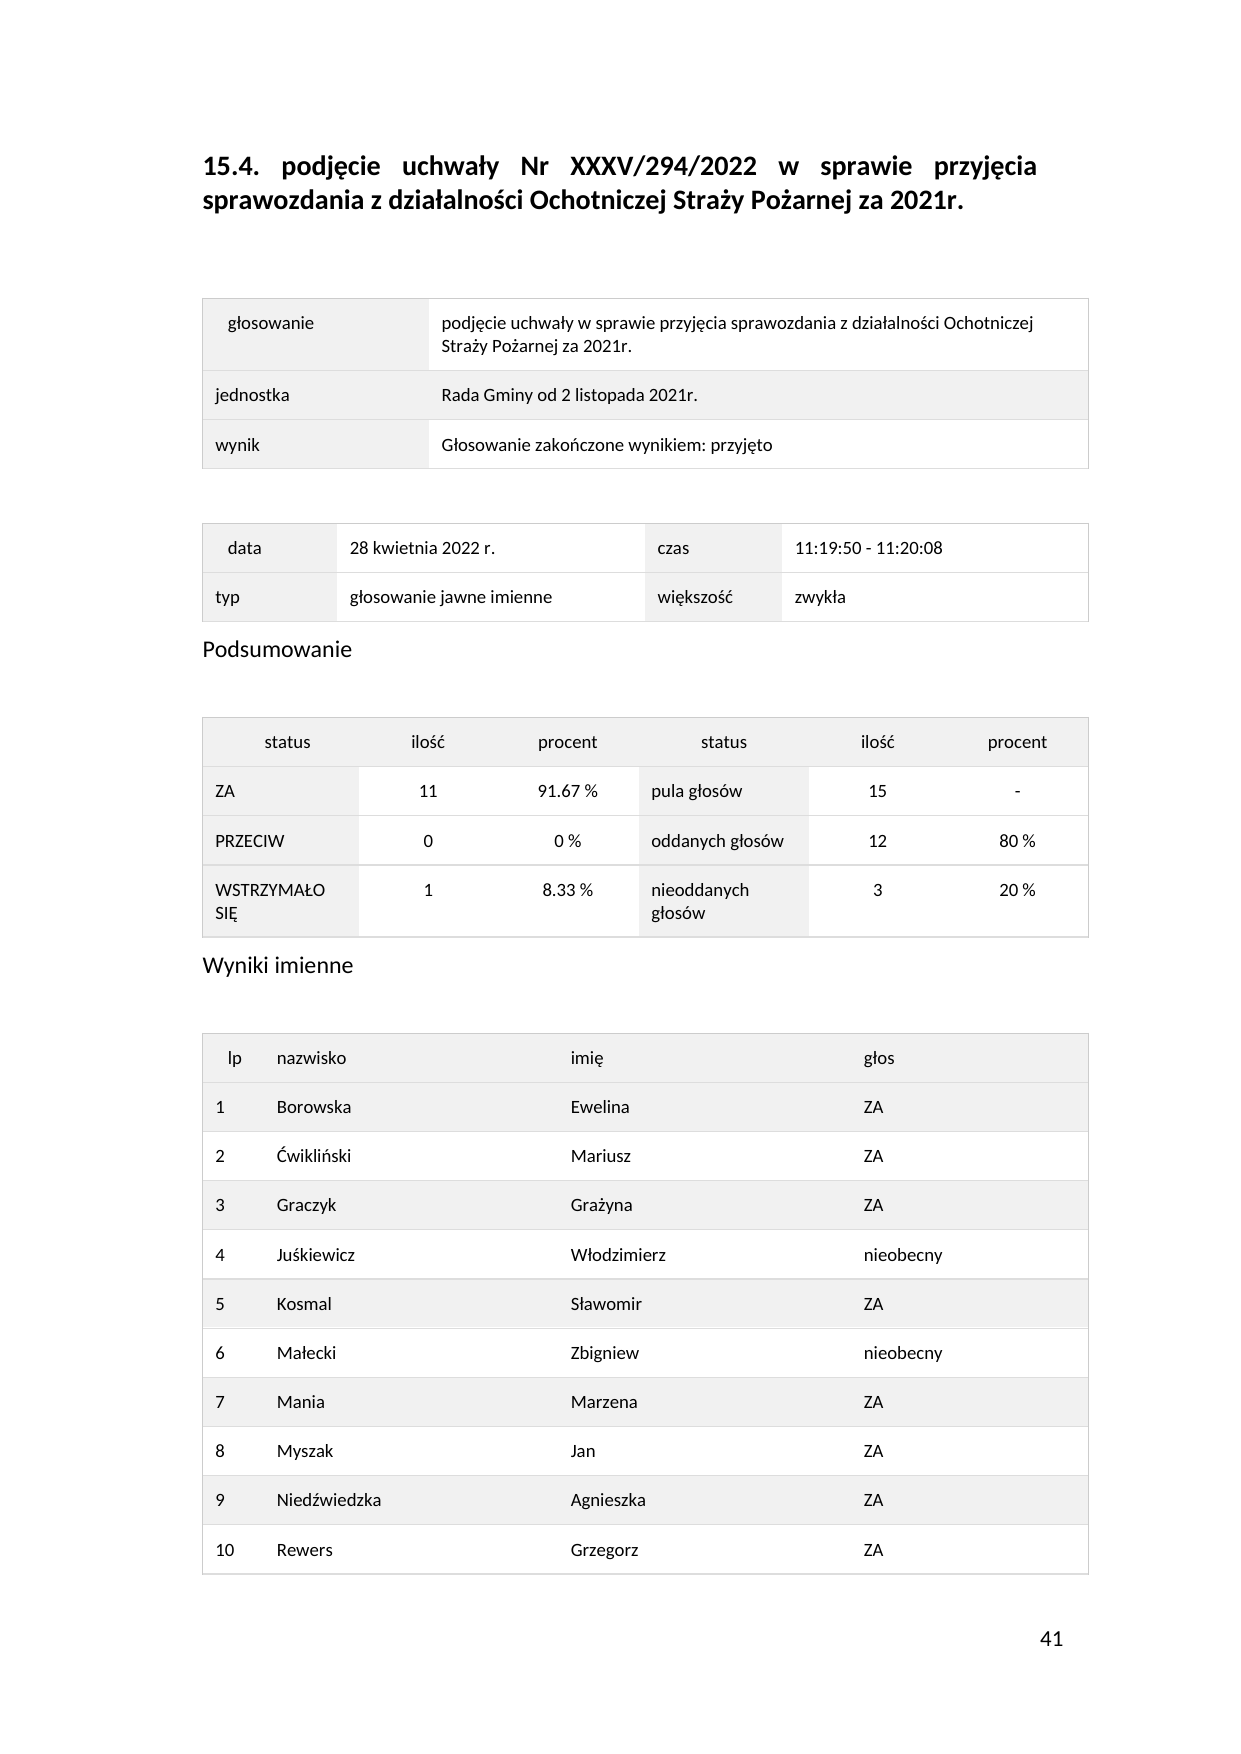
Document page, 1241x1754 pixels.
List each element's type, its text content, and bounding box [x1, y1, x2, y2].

table_cell Mania [264, 1378, 558, 1426]
table_header status [203, 718, 359, 766]
table_cell jednostka [203, 371, 429, 419]
table_cell ZA [851, 1083, 1088, 1131]
table_cell 6 [203, 1329, 264, 1377]
table_cell Głosowanie zakończone wynikiem: przyjęto [429, 420, 1088, 468]
table_cell nieobecny [851, 1329, 1088, 1377]
table_cell - [946, 767, 1088, 815]
table_cell Jan [558, 1427, 851, 1475]
table_header ilość [809, 718, 946, 766]
text Wyniki imienne [202, 950, 1038, 979]
table_cell Ewelina [558, 1083, 851, 1131]
table_header 11:19:50 - 11:20:08 [782, 524, 1088, 572]
table_cell ZA [851, 1427, 1088, 1475]
table_header podjęcie uchwały w sprawie przyjęcia sprawozdania z działalności Ochotniczej Straży Pożarnej za 2021r. [429, 299, 1088, 370]
table_cell Agnieszka [558, 1476, 851, 1524]
table_header procent [496, 718, 639, 766]
table_cell Rada Gminy od 2 listopada 2021r. [429, 371, 1088, 419]
table_header status [639, 718, 809, 766]
table_cell 11 [359, 767, 496, 815]
table_cell Marzena [558, 1378, 851, 1426]
table_cell 1 [359, 866, 496, 936]
table_header nazwisko [264, 1034, 558, 1082]
table_header imię [558, 1034, 851, 1082]
table_cell 2 [203, 1132, 264, 1180]
table_cell Rewers [264, 1525, 558, 1573]
table_cell Myszak [264, 1427, 558, 1475]
text Podsumowanie [202, 634, 1038, 664]
table_cell ZA [851, 1525, 1088, 1573]
table_cell ZA [851, 1280, 1088, 1327]
table_cell Kosmal [264, 1280, 558, 1327]
table_cell 7 [203, 1378, 264, 1426]
table_cell 0 [359, 816, 496, 864]
table_cell Sławomir [558, 1280, 851, 1327]
table_cell zwykła [782, 573, 1088, 621]
table_header głosowanie [203, 299, 429, 370]
text 15.4. podjęcie uchwały Nr XXXV/294/2022 w sprawie przyjęcia sprawozdania z działalności Ochotniczej Straży Pożarnej za 2021r. [202, 148, 1038, 216]
table_cell Grażyna [558, 1181, 851, 1229]
table_cell 5 [203, 1280, 264, 1327]
table_cell 4 [203, 1230, 264, 1278]
table_cell 15 [809, 767, 946, 815]
table_header ilość [359, 718, 496, 766]
table_header czas [645, 524, 782, 572]
table_cell Małecki [264, 1329, 558, 1377]
table_cell 80 % [946, 816, 1088, 864]
table_cell 3 [203, 1181, 264, 1229]
table_cell typ [203, 573, 337, 621]
table_cell Zbigniew [558, 1329, 851, 1377]
table_cell ZA [851, 1476, 1088, 1524]
table_cell ZA [203, 767, 359, 815]
table_cell 1 [203, 1083, 264, 1131]
table_cell Niedźwiedzka [264, 1476, 558, 1524]
table_header lp [203, 1034, 264, 1082]
table_cell większość [645, 573, 782, 621]
table_cell pula głosów [639, 767, 809, 815]
table_cell 10 [203, 1525, 264, 1573]
table_header data [203, 524, 337, 572]
table_cell nieobecny [851, 1230, 1088, 1278]
table_cell ZA [851, 1378, 1088, 1426]
table_cell 3 [809, 866, 946, 936]
table_cell Borowska [264, 1083, 558, 1131]
table_header procent [946, 718, 1088, 766]
table_header 28 kwietnia 2022 r. [337, 524, 645, 572]
table_cell PRZECIW [203, 816, 359, 864]
table_cell Ćwikliński [264, 1132, 558, 1180]
table_cell 8.33 % [496, 866, 639, 936]
table_cell Grzegorz [558, 1525, 851, 1573]
table_cell ZA [851, 1181, 1088, 1229]
table_cell 8 [203, 1427, 264, 1475]
table_cell WSTRZYMAŁO SIĘ [203, 866, 359, 936]
table_cell Mariusz [558, 1132, 851, 1180]
table_cell 0 % [496, 816, 639, 864]
table_cell 20 % [946, 866, 1088, 936]
table_cell Włodzimierz [558, 1230, 851, 1278]
table_cell 12 [809, 816, 946, 864]
table_header głos [851, 1034, 1088, 1082]
table_cell Graczyk [264, 1181, 558, 1229]
table_cell 9 [203, 1476, 264, 1524]
table_cell oddanych głosów [639, 816, 809, 864]
table_cell nieoddanych głosów [639, 866, 809, 936]
table_cell wynik [203, 420, 429, 468]
table_cell 91.67 % [496, 767, 639, 815]
table_cell Juśkiewicz [264, 1230, 558, 1278]
table_cell ZA [851, 1132, 1088, 1180]
table_cell głosowanie jawne imienne [337, 573, 645, 621]
